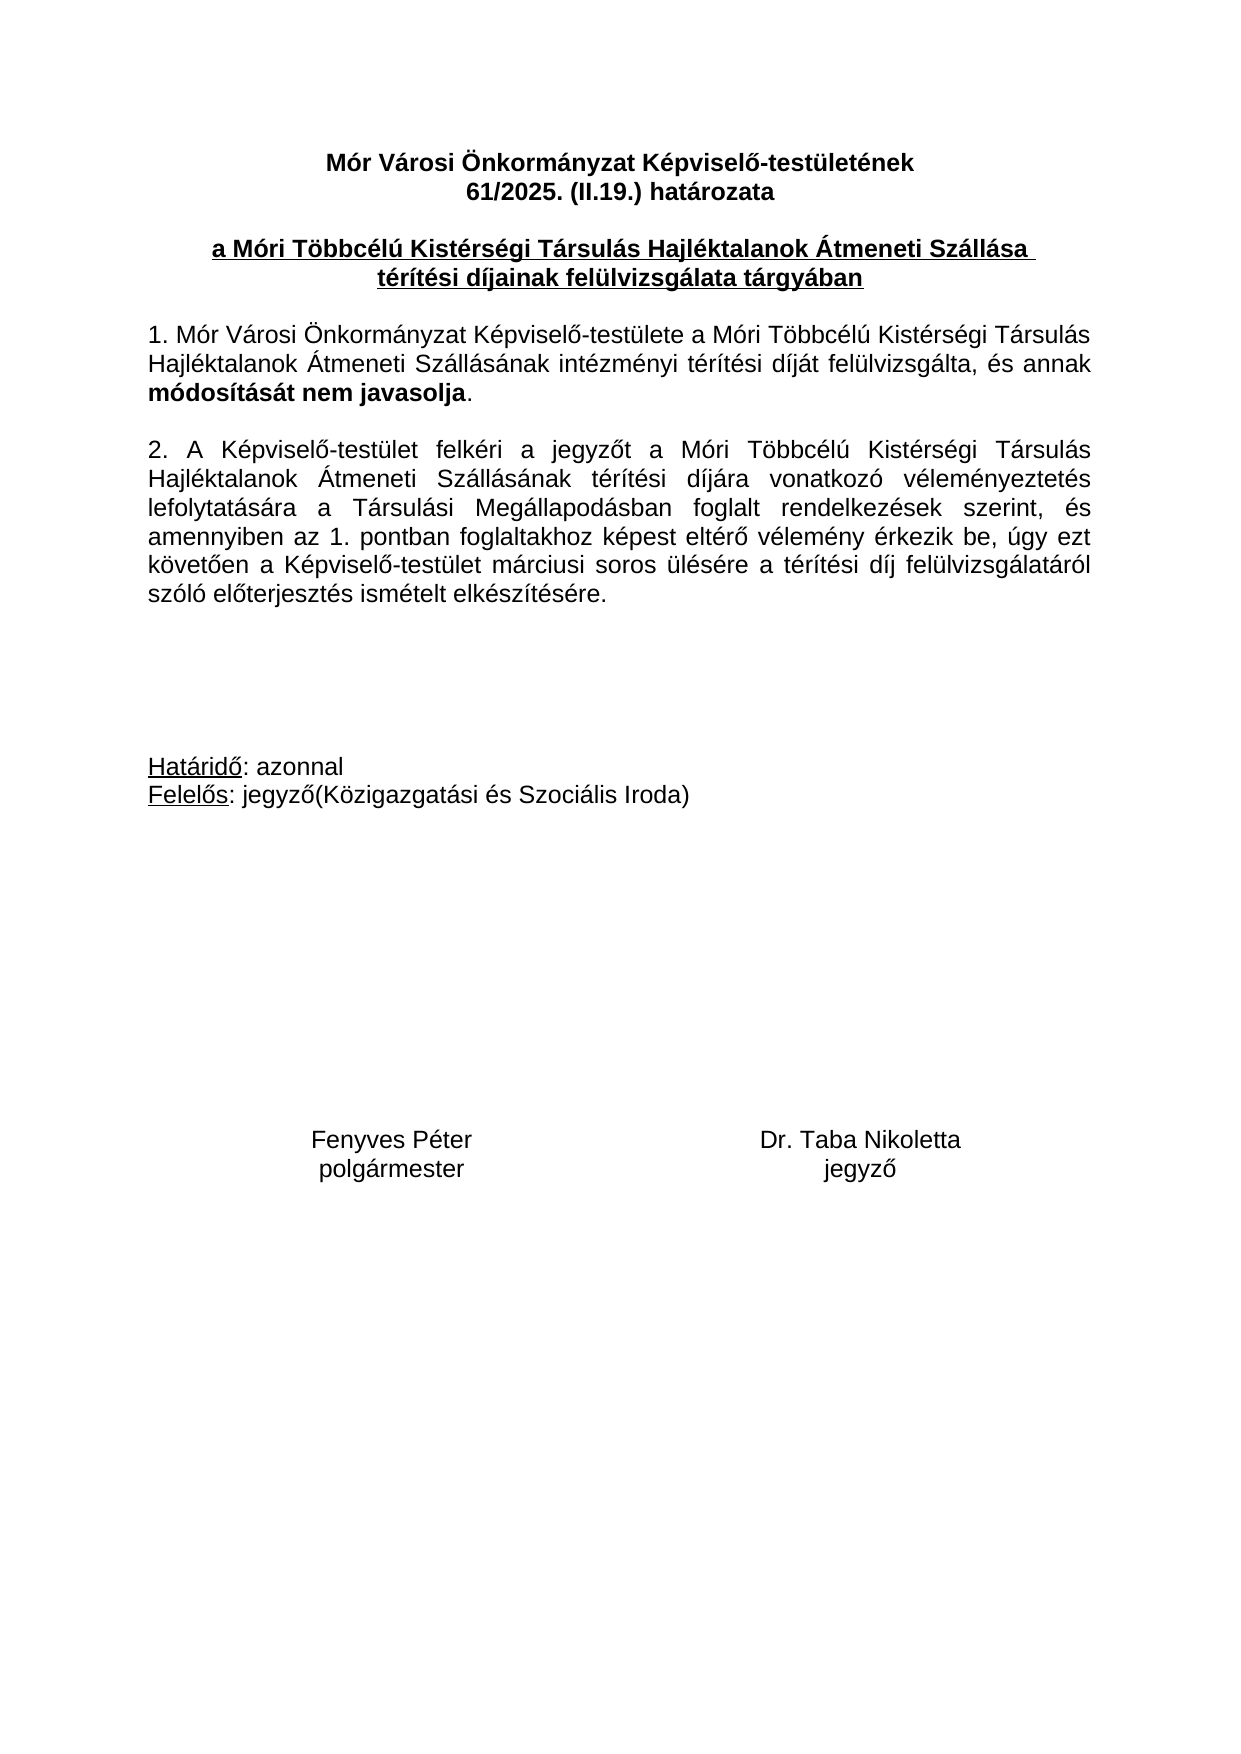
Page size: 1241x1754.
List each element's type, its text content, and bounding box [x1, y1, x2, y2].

text polgármester jegyző [148, 1154, 1092, 1183]
text Fenyves Péter Dr. Taba Nikoletta [148, 1125, 1092, 1154]
text térítési díjainak felülvizsgálata tárgyában [148, 263, 1092, 291]
text Felelős: () [148, 780, 1092, 809]
text a Móri Többcélú Kistérségi Társulás Hajléktalanok Átmeneti Szállása [148, 234, 1092, 263]
text 2. A Képviselő-testület felkéri a jegyzőt a Móri Többcélú Kistérségi Társulás Hajléktalanok Átmeneti Szállásának térítési díjára vonatkozó véleményeztetés lefolytatására a Társulási Megállapodásban foglalt rendelkezések szerint, és amennyiben az 1. pontban foglaltakhoz képest eltérő vélemény érkezik be, úgy ezt követően a Képviselő-testület márciusi soros ülésére a térítési díj felülvizsgálatáról szóló előterjesztés ismételt elkészítésére. [148, 435, 1092, 608]
text Mór Városi Önkormányzat Képviselő-testületének [148, 148, 1092, 176]
text 61/2025. (II.19.) határozata [148, 176, 1092, 205]
text Határidő: azonnal [148, 751, 1092, 780]
text 1. Mór Városi Önkormányzat Képviselő-testülete a Móri Többcélú Kistérségi Társulás Hajléktalanok Átmeneti Szállásának intézményi térítési díját felülvizsgálta, és annak módosítását nem javasolja. [148, 320, 1092, 406]
